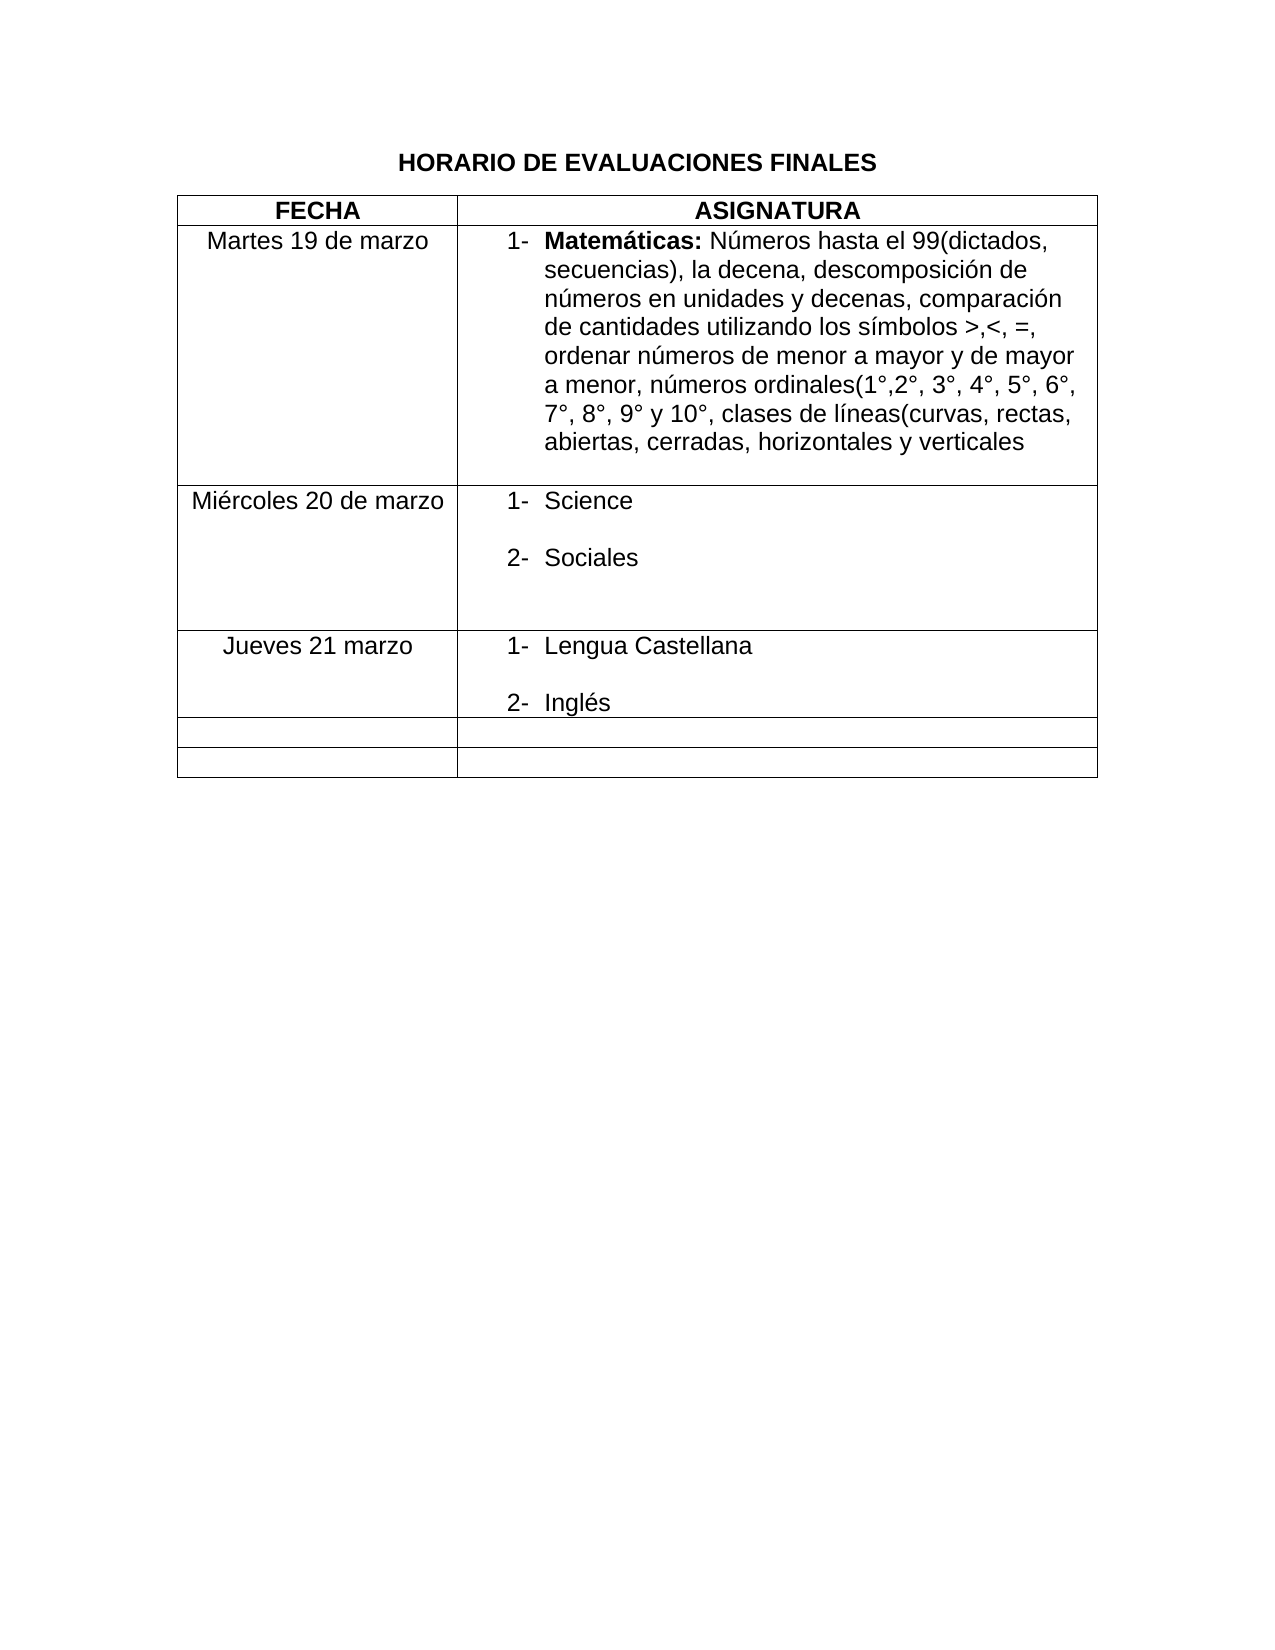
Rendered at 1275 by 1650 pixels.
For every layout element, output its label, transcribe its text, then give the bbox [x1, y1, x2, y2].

table_cell Science Sociales [458, 486, 1097, 630]
table_header FECHA [178, 196, 457, 225]
table_cell [178, 718, 457, 747]
table_cell [458, 718, 1097, 747]
table_header ASIGNATURA [458, 196, 1097, 225]
table_cell Jueves 21 marzo [178, 631, 457, 717]
table_cell Matemáticas: Números hasta el 99(dictados, secuencias), la decena, descomposición de números en unidades y decenas, comparación de cantidades utilizando los símbolos >,<, =, ordenar números de menor a mayor y de mayor a menor, números ordinales(1°,2°, 3°, 4°, 5°, 6°, 7°, 8°, 9° y 10°, clases de líneas(curvas, rectas, abiertas, cerradas, horizontales y verticales [458, 226, 1097, 485]
table_cell Lengua Castellana Inglés [458, 631, 1097, 717]
table_cell [178, 748, 457, 777]
table_cell [458, 748, 1097, 777]
text HORARIO DE EVALUACIONES FINALES [177, 148, 1098, 176]
table_cell Martes 19 de marzo [178, 226, 457, 485]
table_cell Miércoles 20 de marzo [178, 486, 457, 630]
